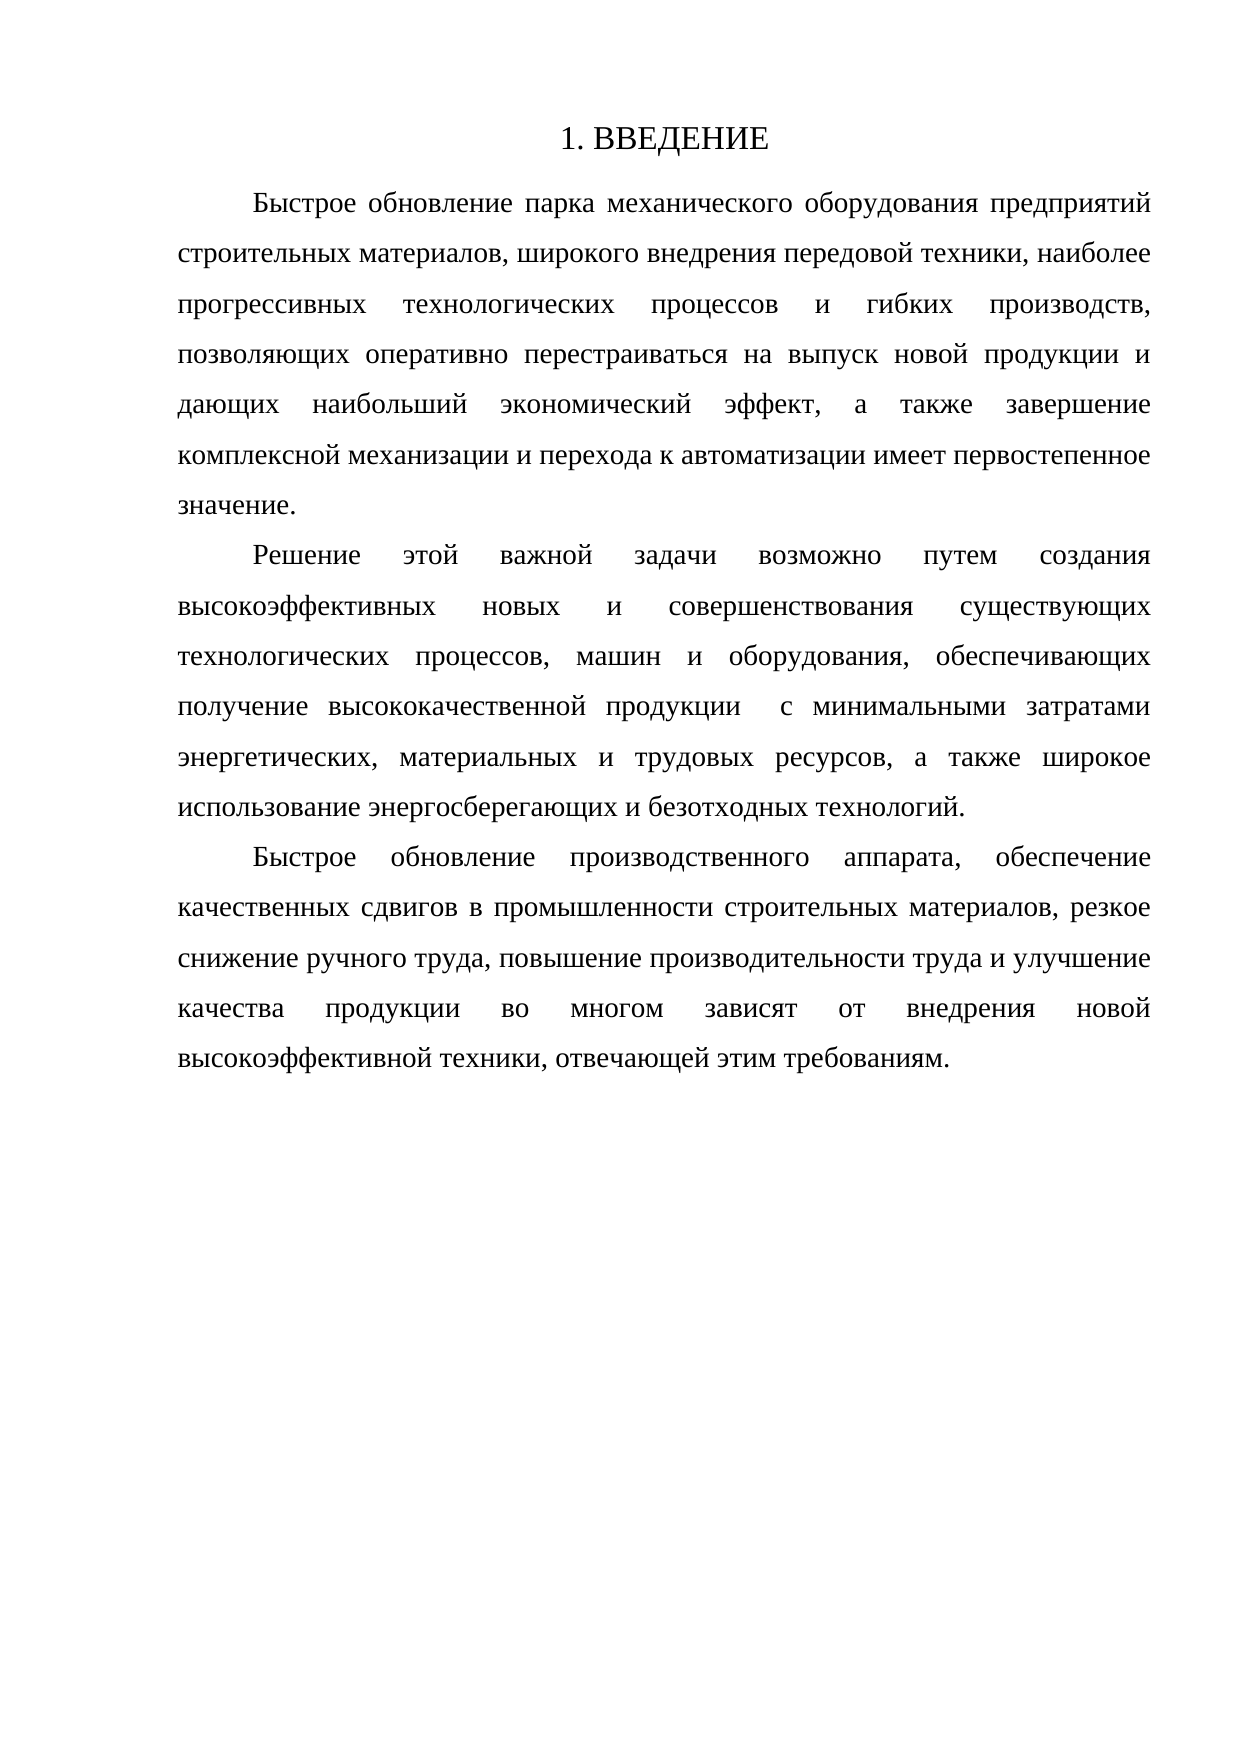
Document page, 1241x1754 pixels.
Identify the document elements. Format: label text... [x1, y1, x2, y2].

text 1. ВВЕДЕНИЕ [177, 118, 1152, 156]
text Быстрое обновление парка механического оборудования предприятий строительных материалов, широкого внедрения передовой техники, наиболее прогрессивных технологических процессов и гибких производств, позволяющих оперативно перестраиваться на выпуск новой продукции и дающих наибольший экономический эффект, а также завершение комплексной механизации и перехода к автоматизации имеет первостепенное значение. [177, 185, 1152, 521]
text Быстрое обновление производственного аппарата, обеспечение качественных сдвигов в промышленности строительных материалов, резкое снижение ручного труда, повышение производительности труда и улучшение качества продукции во многом зависят от внедрения новой высокоэффективной техники, отвечающей этим требованиям. [177, 839, 1152, 1074]
text Решение этой важной задачи возможно путем создания высокоэффективных новых и совершенствования существующих технологических процессов, машин и оборудования, обеспечивающих получение высококачественной продукции с минимальными затратами энергетических, материальных и трудовых ресурсов, а также широкое использование энергосберегающих и безотходных технологий. [177, 537, 1152, 822]
